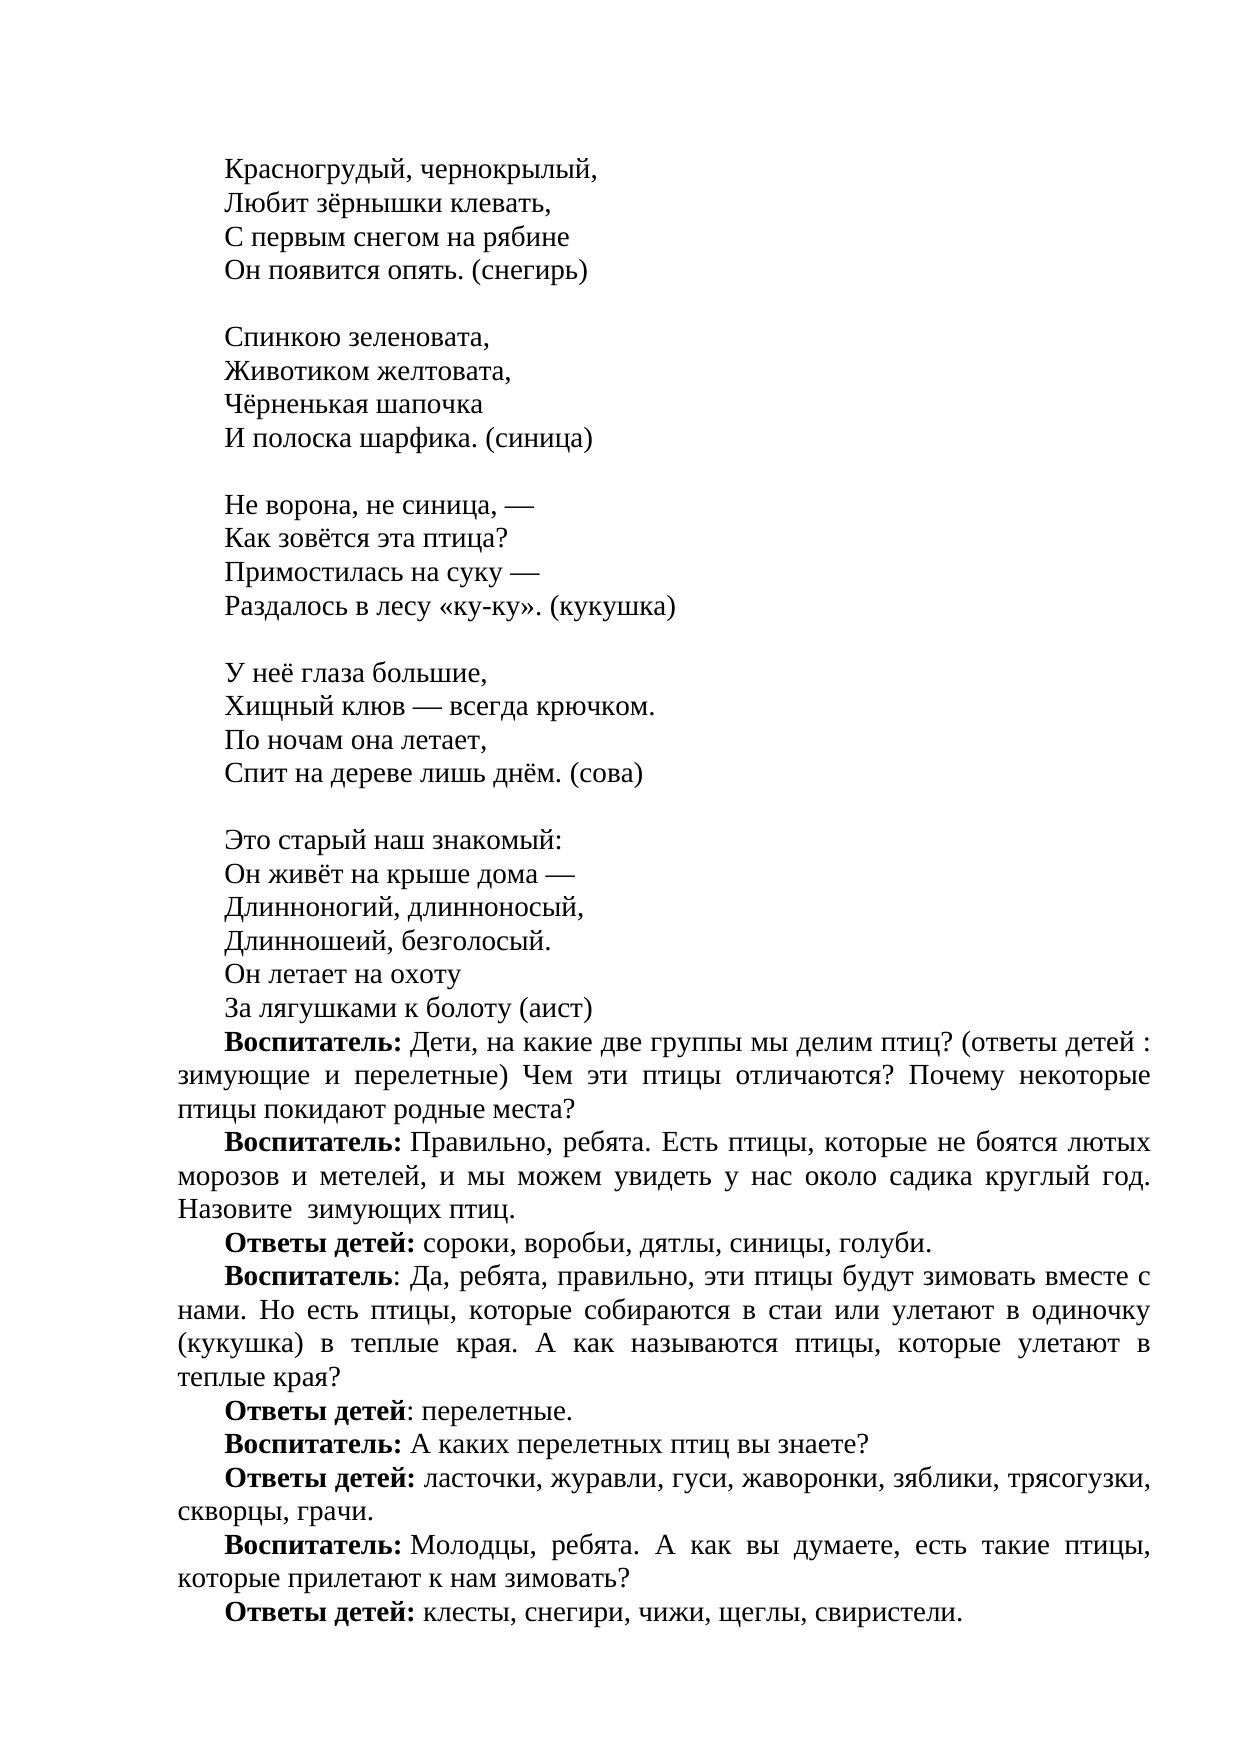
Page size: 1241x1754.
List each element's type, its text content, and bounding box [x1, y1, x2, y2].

text Красногрудый, чернокрылый, [177, 152, 1152, 185]
text Ответы детей: ласточки, журавли, гуси, жаворонки, зяблики, трясогузки, скворцы, грачи. [177, 1460, 1152, 1527]
text Это старый наш знакомый: [177, 822, 1152, 856]
text Чёрненькая шапочка [177, 386, 1152, 420]
text Не ворона, не синица, — [177, 487, 1152, 521]
text Любит зёрнышки клевать, [177, 185, 1152, 219]
text Раздалось в лесу «ку-ку». (кукушка) [177, 588, 1152, 621]
text Хищный клюв — всегда крючком. [177, 688, 1152, 722]
text Он живёт на крыше дома — [177, 856, 1152, 889]
text И полоска шарфика. (синица) [177, 420, 1152, 453]
text Он появится опять. (снегирь) [177, 252, 1152, 286]
text Ответы детей: перелетные. [177, 1393, 1152, 1426]
text У неё глаза большие, [177, 655, 1152, 688]
text Животиком желтовата, [177, 353, 1152, 386]
text С первым снегом на рябине [177, 219, 1152, 252]
text Примостилась на суку — [177, 554, 1152, 588]
text Ответы детей: сороки, воробьи, дятлы, синицы, голуби. [177, 1225, 1152, 1258]
text Спит на дереве лишь днём. (сова) [177, 755, 1152, 789]
text Длинноногий, длинноносый, [177, 889, 1152, 923]
text Он летает на охоту [177, 957, 1152, 990]
text По ночам она летает, [177, 722, 1152, 755]
text Как зовётся эта птица? [177, 521, 1152, 554]
text Спинкою зеленовата, [177, 319, 1152, 353]
text За лягушками к болоту (аист) [177, 990, 1152, 1024]
text Воспитатель: Правильно, ребята. Есть птицы, которые не боятся лютых морозов и метелей, и мы можем увидеть у нас около садика круглый год. Назовите зимующих птиц. [177, 1124, 1152, 1225]
text Воспитатель: Молодцы, ребята. А как вы думаете, есть такие птицы, которые прилетают к нам зимовать? [177, 1527, 1152, 1594]
text Воспитатель: Дети, на какие две группы мы делим птиц? (ответы детей : зимующие и перелетные) Чем эти птицы отличаются? Почему некоторые птицы покидают родные места? [177, 1024, 1152, 1124]
text Ответы детей: клесты, снегири, чижи, щеглы, свиристели. [177, 1594, 1152, 1627]
text Воспитатель: Да, ребята, правильно, эти птицы будут зимовать вместе с нами. Но есть птицы, которые собираются в стаи или улетают в одиночку (кукушка) в теплые края. А как называются птицы, которые улетают в теплые края? [177, 1258, 1152, 1393]
text Воспитатель: А каких перелетных птиц вы знаете? [177, 1426, 1152, 1460]
text Длинношеий, безголосый. [177, 923, 1152, 957]
